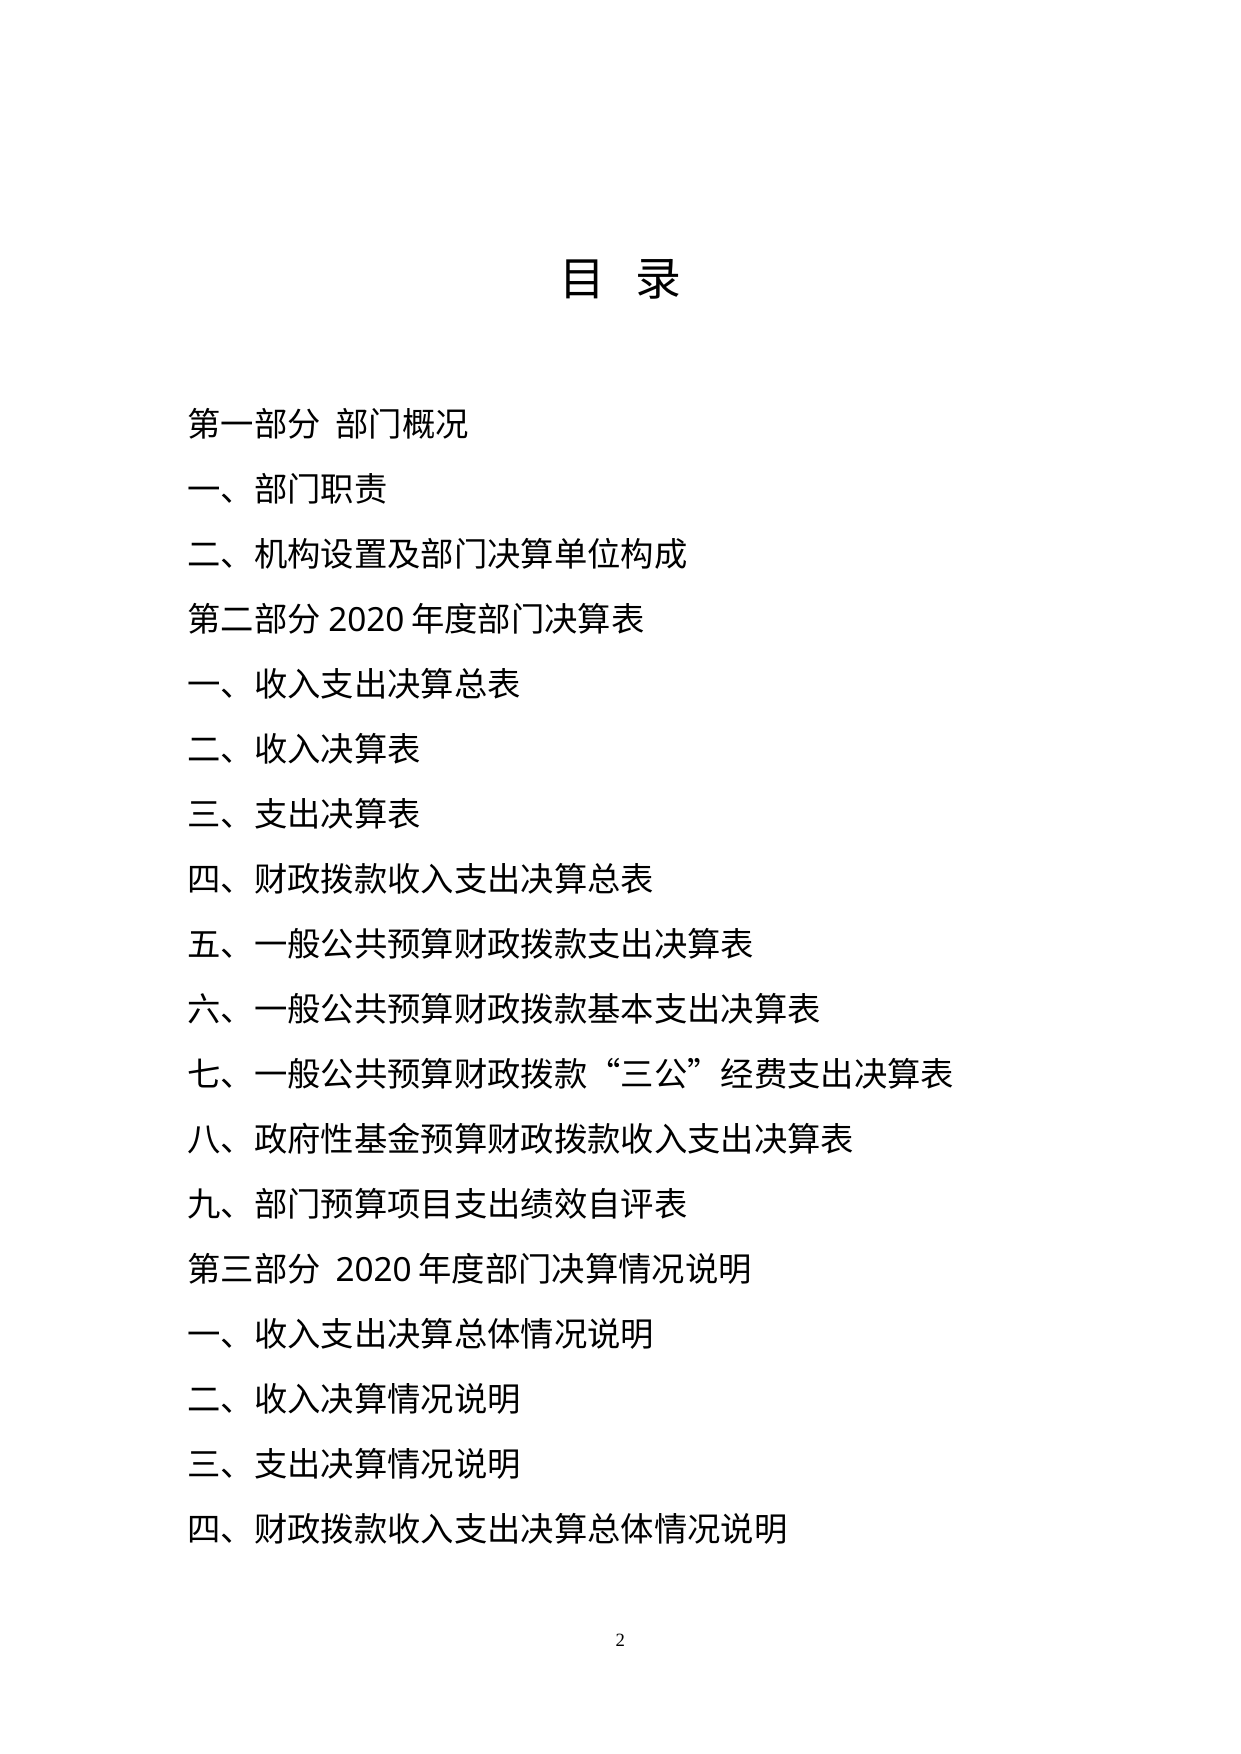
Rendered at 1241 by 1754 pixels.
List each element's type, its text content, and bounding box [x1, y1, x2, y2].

text 二、收入决算情况说明 [187, 1364, 1053, 1429]
text 三、支出决算情况说明 [187, 1429, 1053, 1494]
text 第二部分 2020年度部门决算表 [187, 584, 1053, 649]
text 第一部分 部门概况 [187, 389, 1053, 454]
text 八、政府性基金预算财政拨款收入支出决算表 [187, 1104, 1053, 1169]
text 目 录 [187, 227, 1053, 324]
text 四、财政拨款收入支出决算总表 [187, 844, 1053, 909]
text 一、收入支出决算总表 [187, 649, 1053, 714]
text 六、一般公共预算财政拨款基本支出决算表 [187, 974, 1053, 1039]
text 四、财政拨款收入支出决算总体情况说明 [187, 1494, 1053, 1559]
text 一、部门职责 [187, 454, 1053, 519]
text 二、收入决算表 [187, 714, 1053, 779]
text 七、一般公共预算财政拨款“三公”经费支出决算表 [187, 1039, 1053, 1104]
text 九、部门预算项目支出绩效自评表 [187, 1169, 1053, 1234]
text 三、支出决算表 [187, 779, 1053, 844]
text 一、收入支出决算总体情况说明 [187, 1299, 1053, 1364]
text 第三部分 2020年度部门决算情况说明 [187, 1234, 1053, 1299]
text 二、机构设置及部门决算单位构成 [187, 519, 1053, 584]
text 五、一般公共预算财政拨款支出决算表 [187, 909, 1053, 974]
